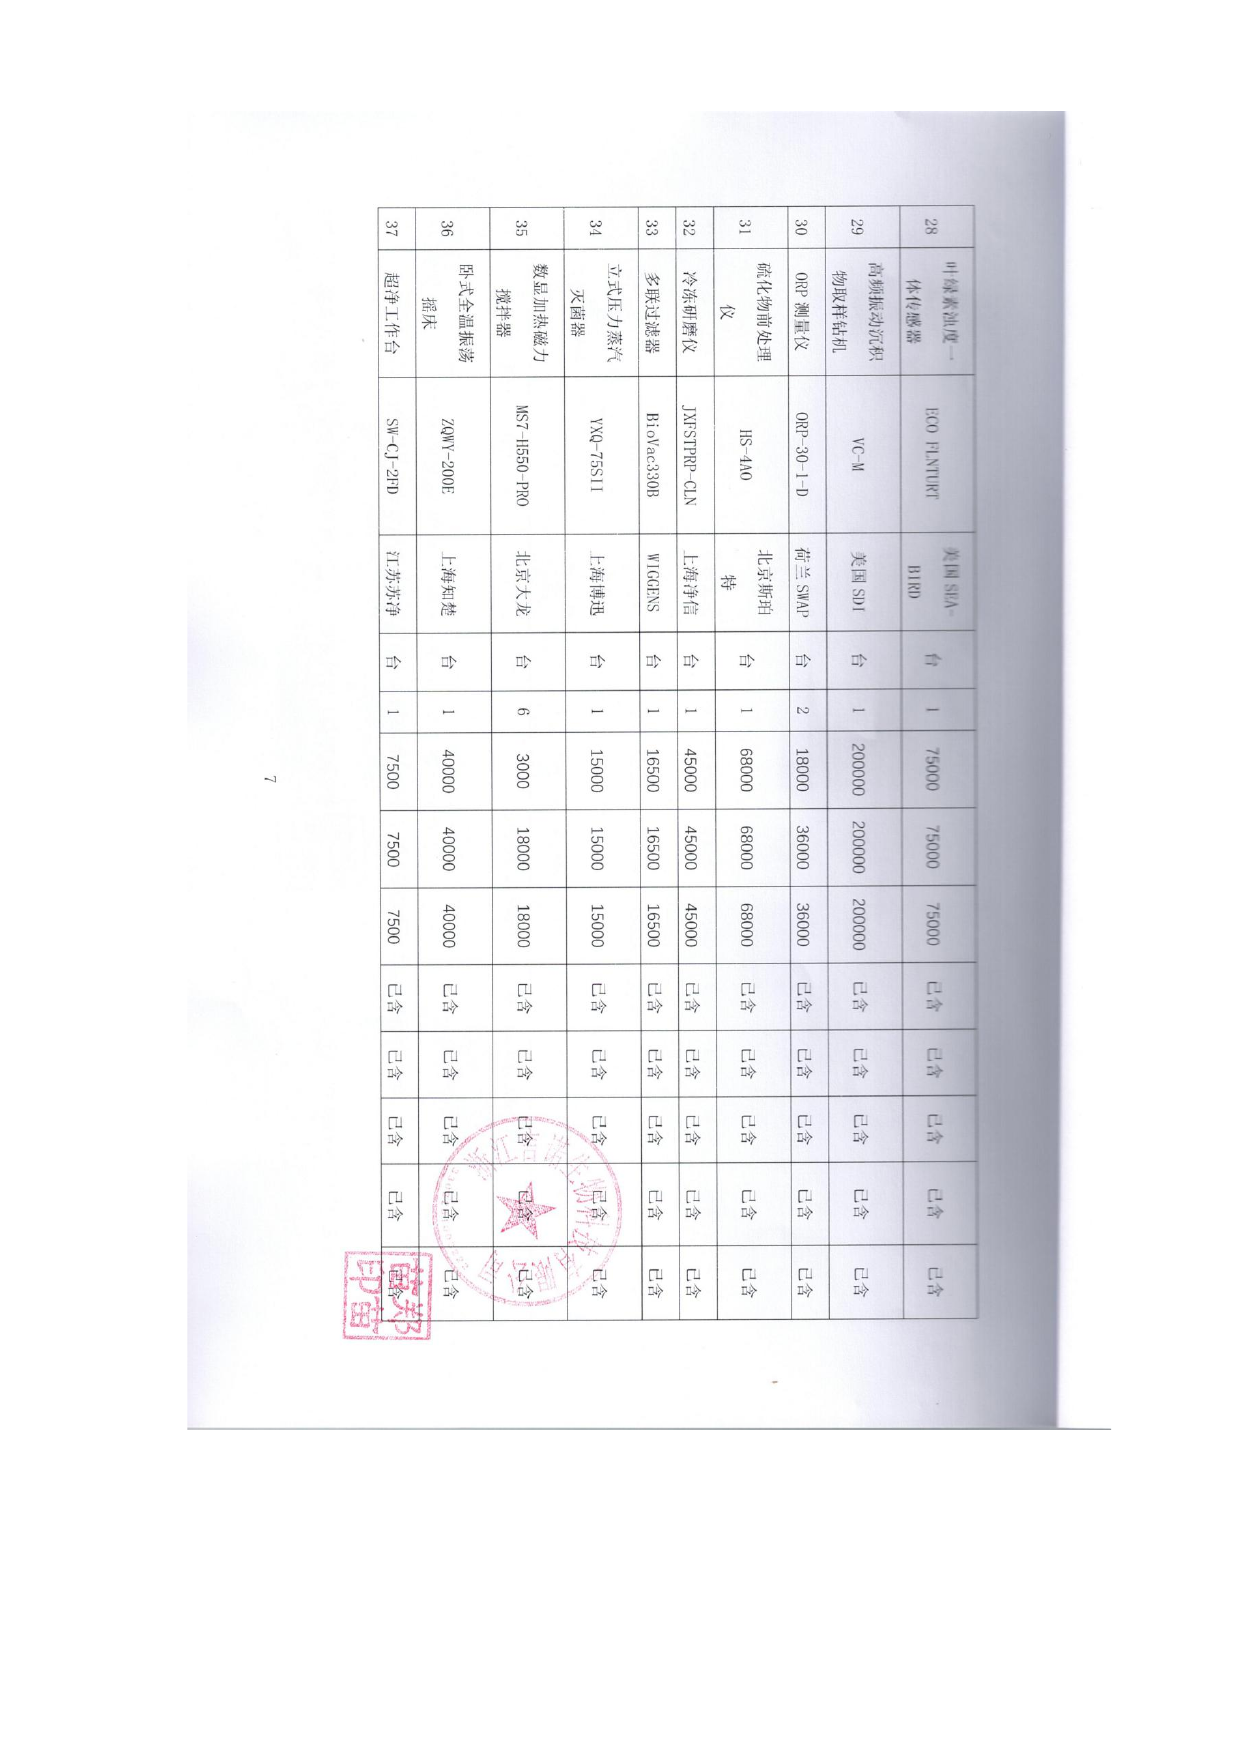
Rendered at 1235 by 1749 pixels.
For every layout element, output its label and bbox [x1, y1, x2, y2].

picture [187, 111, 1112, 1430]
